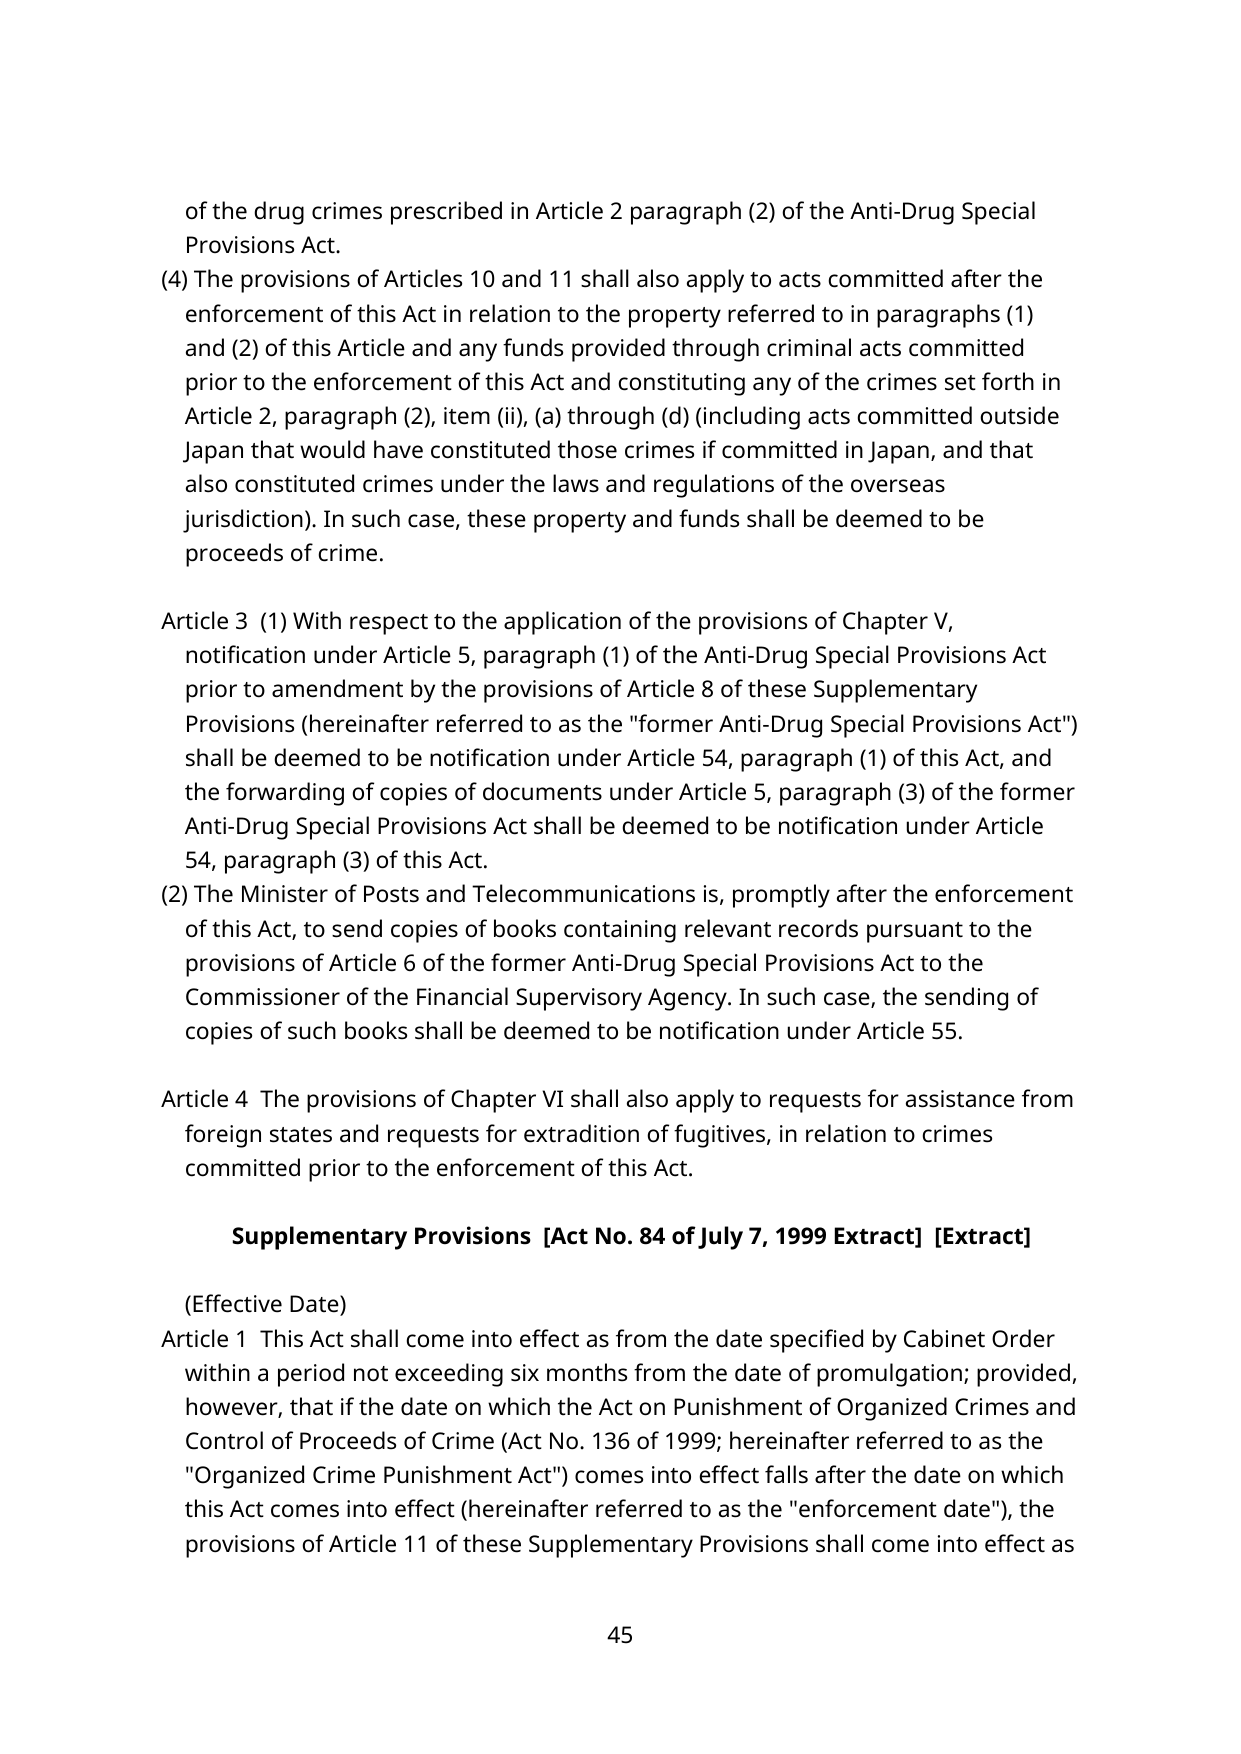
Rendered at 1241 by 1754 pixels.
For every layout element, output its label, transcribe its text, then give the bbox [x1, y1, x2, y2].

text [161, 1321, 1079, 1560]
text Article 4 The provisions of Chapter VI shall also apply to requests for assistance from foreign states and requests for extradition of fugitives, in relation to crimes committed prior to the enforcement of this Act. [161, 1082, 1079, 1184]
text Supplementary Provisions [Act No. 84 of July 7, 1999 Extract] [Extract] [230, 1219, 1079, 1253]
text (2) The Minister of Posts and Telecommunications is, promptly after the enforcement of this Act, to send copies of books containing relevant records pursuant to the provisions of Article 6 of the former Anti-Drug Special Provisions Act to the Commissioner of the Financial Supervisory Agency. In such case, the sending of copies of such books shall be deemed to be notification under Article 55. [161, 877, 1079, 1048]
text (4) The provisions of Articles 10 and 11 shall also apply to acts committed after the enforcement of this Act in relation to the property referred to in paragraphs (1) and (2) of this Article and any funds provided through criminal acts committed prior to the enforcement of this Act and constituting any of the crimes set forth in Article 2, paragraph (2), item (ii), (a) through (d) (including acts committed outside Japan that would have constituted those crimes if committed in Japan, and that also constituted crimes under the laws and regulations of the overseas jurisdiction). In such case, these property and funds shall be deemed to be proceeds of crime. [161, 262, 1079, 569]
text (Effective Date) [184, 1287, 1079, 1321]
text Article 3 (1) With respect to the application of the provisions of Chapter V, notification under Article 5, paragraph (1) of the Anti-Drug Special Provisions Act prior to amendment by the provisions of Article 8 of these Supplementary Provisions (hereinafter referred to as the "former Anti-Drug Special Provisions Act") shall be deemed to be notification under Article 54, paragraph (1) of this Act, and the forwarding of copies of documents under Article 5, paragraph (3) of the former Anti-Drug Special Provisions Act shall be deemed to be notification under Article 54, paragraph (3) of this Act. [161, 604, 1079, 877]
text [161, 194, 1079, 262]
